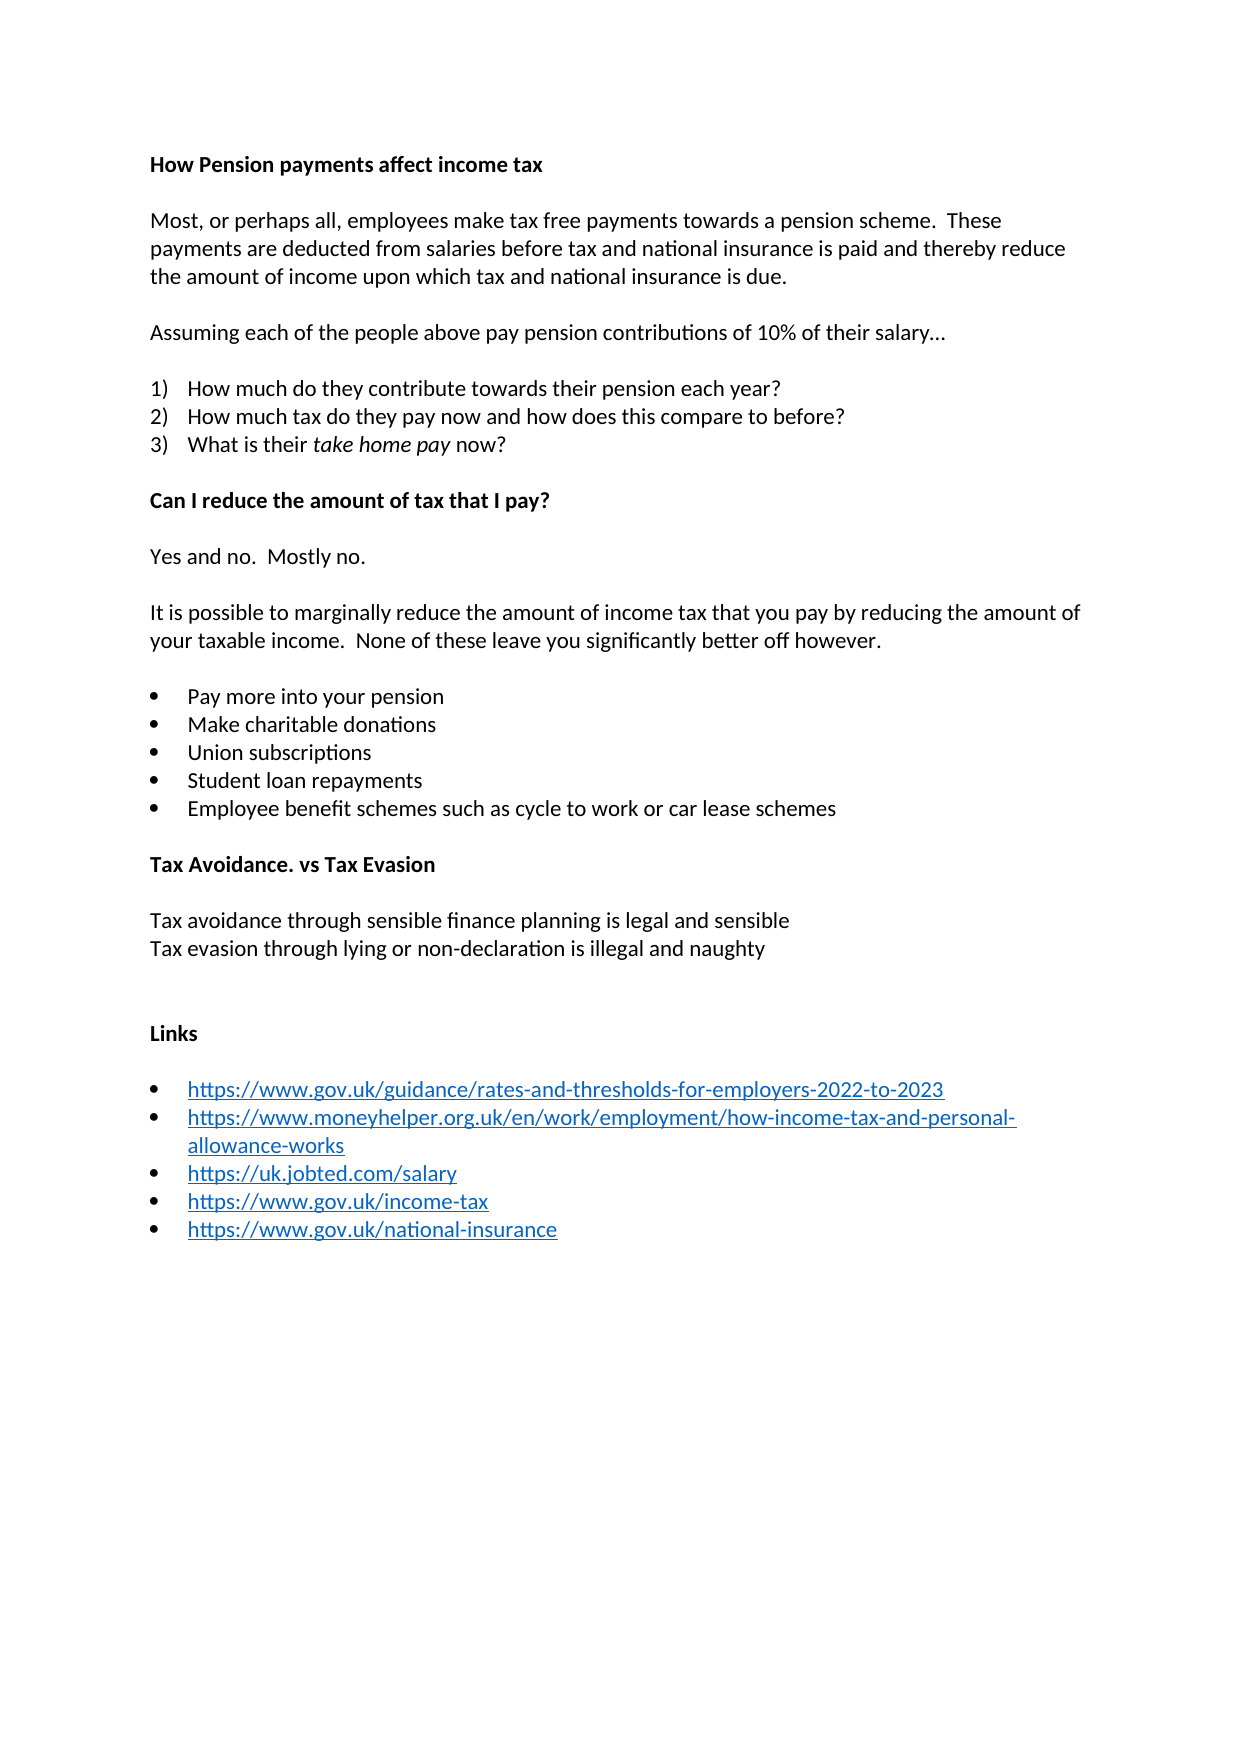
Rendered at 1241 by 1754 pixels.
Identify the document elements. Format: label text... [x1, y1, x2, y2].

text Assuming each of the people above pay pension contributions of 10% of their salary… [150, 318, 1090, 346]
list https://www.gov.uk/guidance/rates-and-thresholds-for-employers-2022-to-2023 [150, 1075, 1090, 1103]
text Links [150, 1019, 1090, 1047]
list Student loan repayments [150, 766, 1090, 794]
text Yes and no. Mostly no. [150, 542, 1090, 570]
list Employee benefit schemes such as cycle to work or car lease schemes [150, 794, 1090, 822]
list https://www.moneyhelper.org.uk/en/work/employment/how-income-tax-and-personal-allowance-works [150, 1103, 1090, 1159]
text Tax avoidance through sensible finance planning is legal and sensible [150, 907, 1090, 934]
list Union subscriptions [150, 738, 1090, 766]
text Tax evasion through lying or non-declaration is illegal and naughty [150, 934, 1090, 963]
list How much tax do they pay now and how does this compare to before? [150, 402, 1090, 430]
text How Pension payments affect income tax [150, 150, 1090, 178]
list What is their take home pay now? [150, 430, 1090, 458]
list Pay more into your pension [150, 682, 1090, 710]
list https://www.gov.uk/income-tax [150, 1187, 1090, 1215]
text Most, or perhaps all, employees make tax free payments towards a pension scheme. These payments are deducted from salaries before tax and national insurance is paid and thereby reduce the amount of income upon which tax and national insurance is due. [150, 206, 1090, 290]
list Make charitable donations [150, 710, 1090, 738]
list How much do they contribute towards their pension each year? [150, 374, 1090, 402]
list https://uk.jobted.com/salary [150, 1159, 1090, 1187]
text It is possible to marginally reduce the amount of income tax that you pay by reducing the amount of your taxable income. None of these leave you significantly better off however. [150, 598, 1090, 654]
list https://www.gov.uk/national-insurance [150, 1215, 1090, 1243]
text Tax Avoidance. vs Tax Evasion [150, 851, 1090, 878]
text Can I reduce the amount of tax that I pay? [150, 486, 1090, 514]
